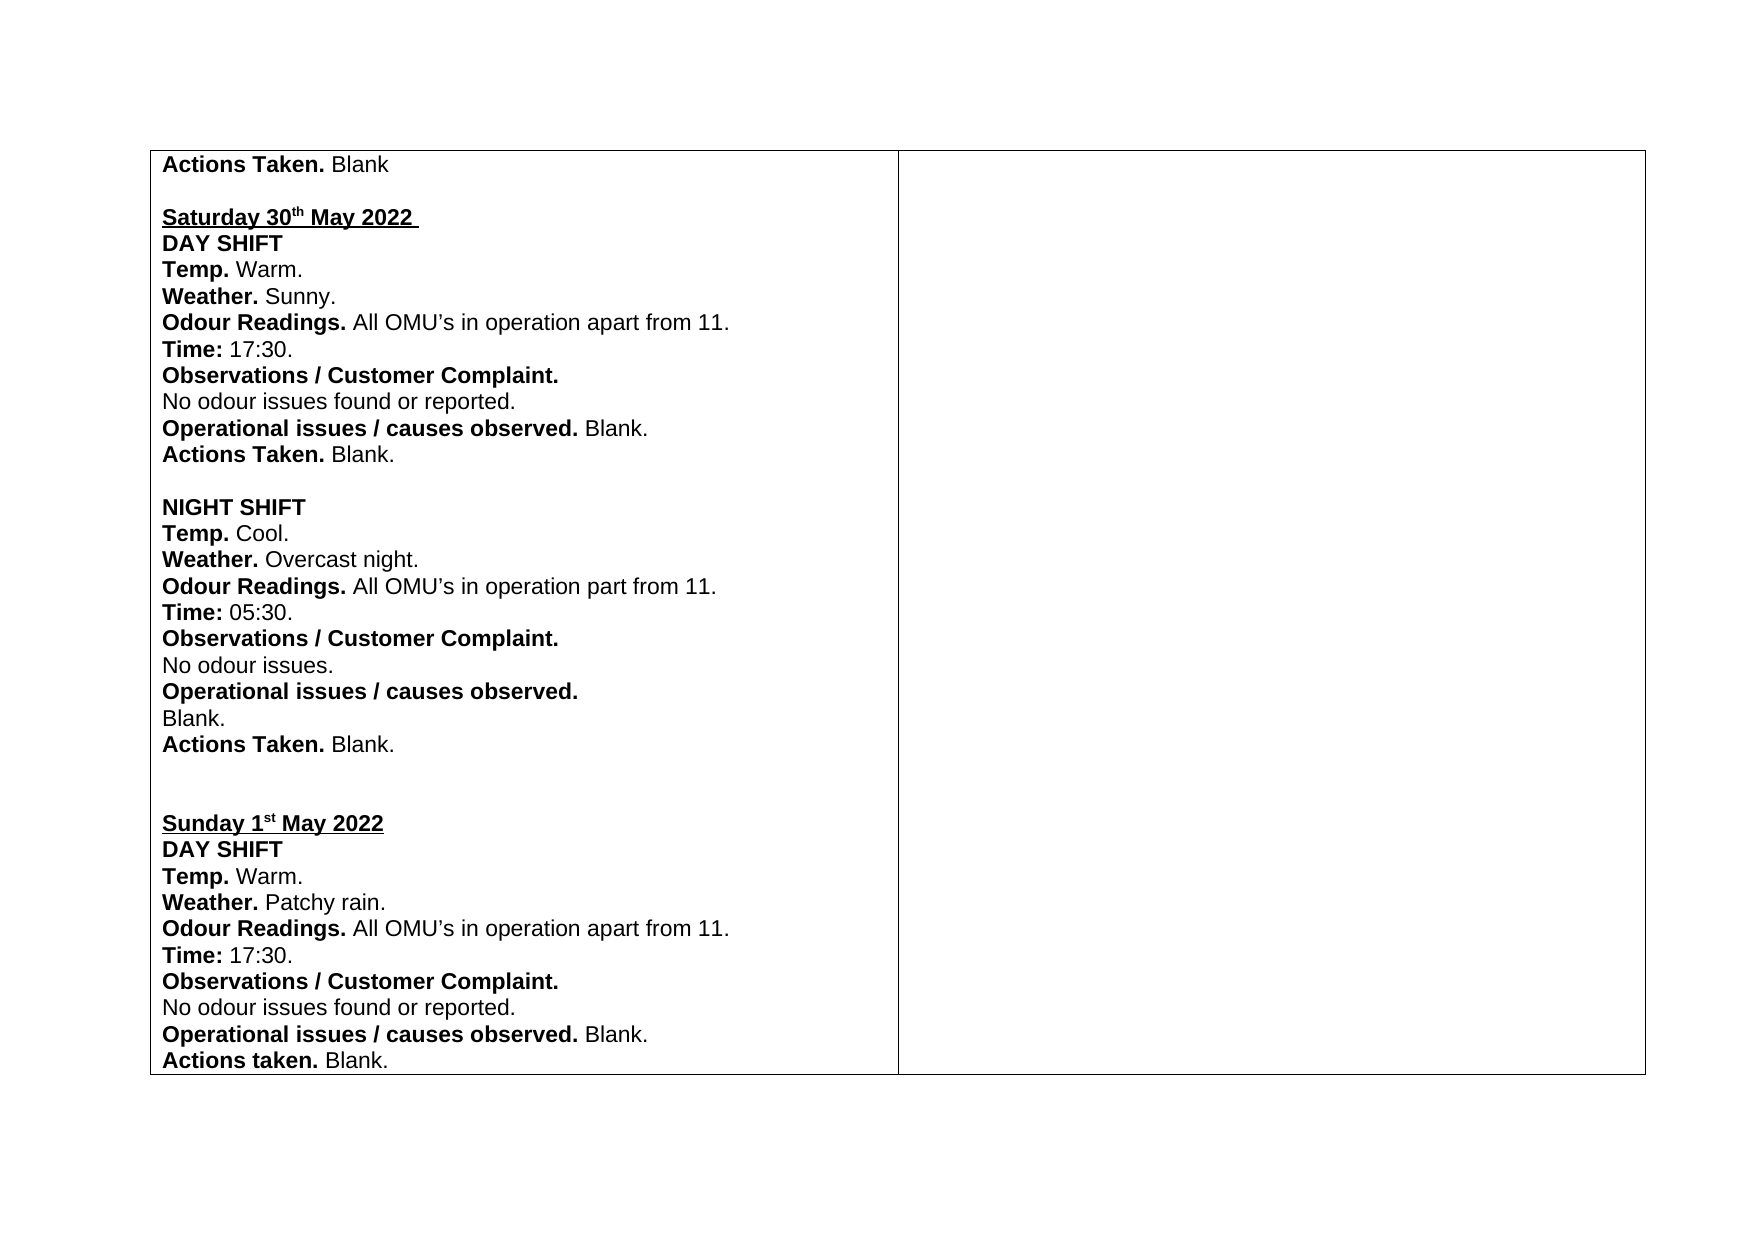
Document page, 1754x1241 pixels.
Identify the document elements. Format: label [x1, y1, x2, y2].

table_cell [151, 151, 898, 1073]
table_cell [899, 151, 1645, 1073]
